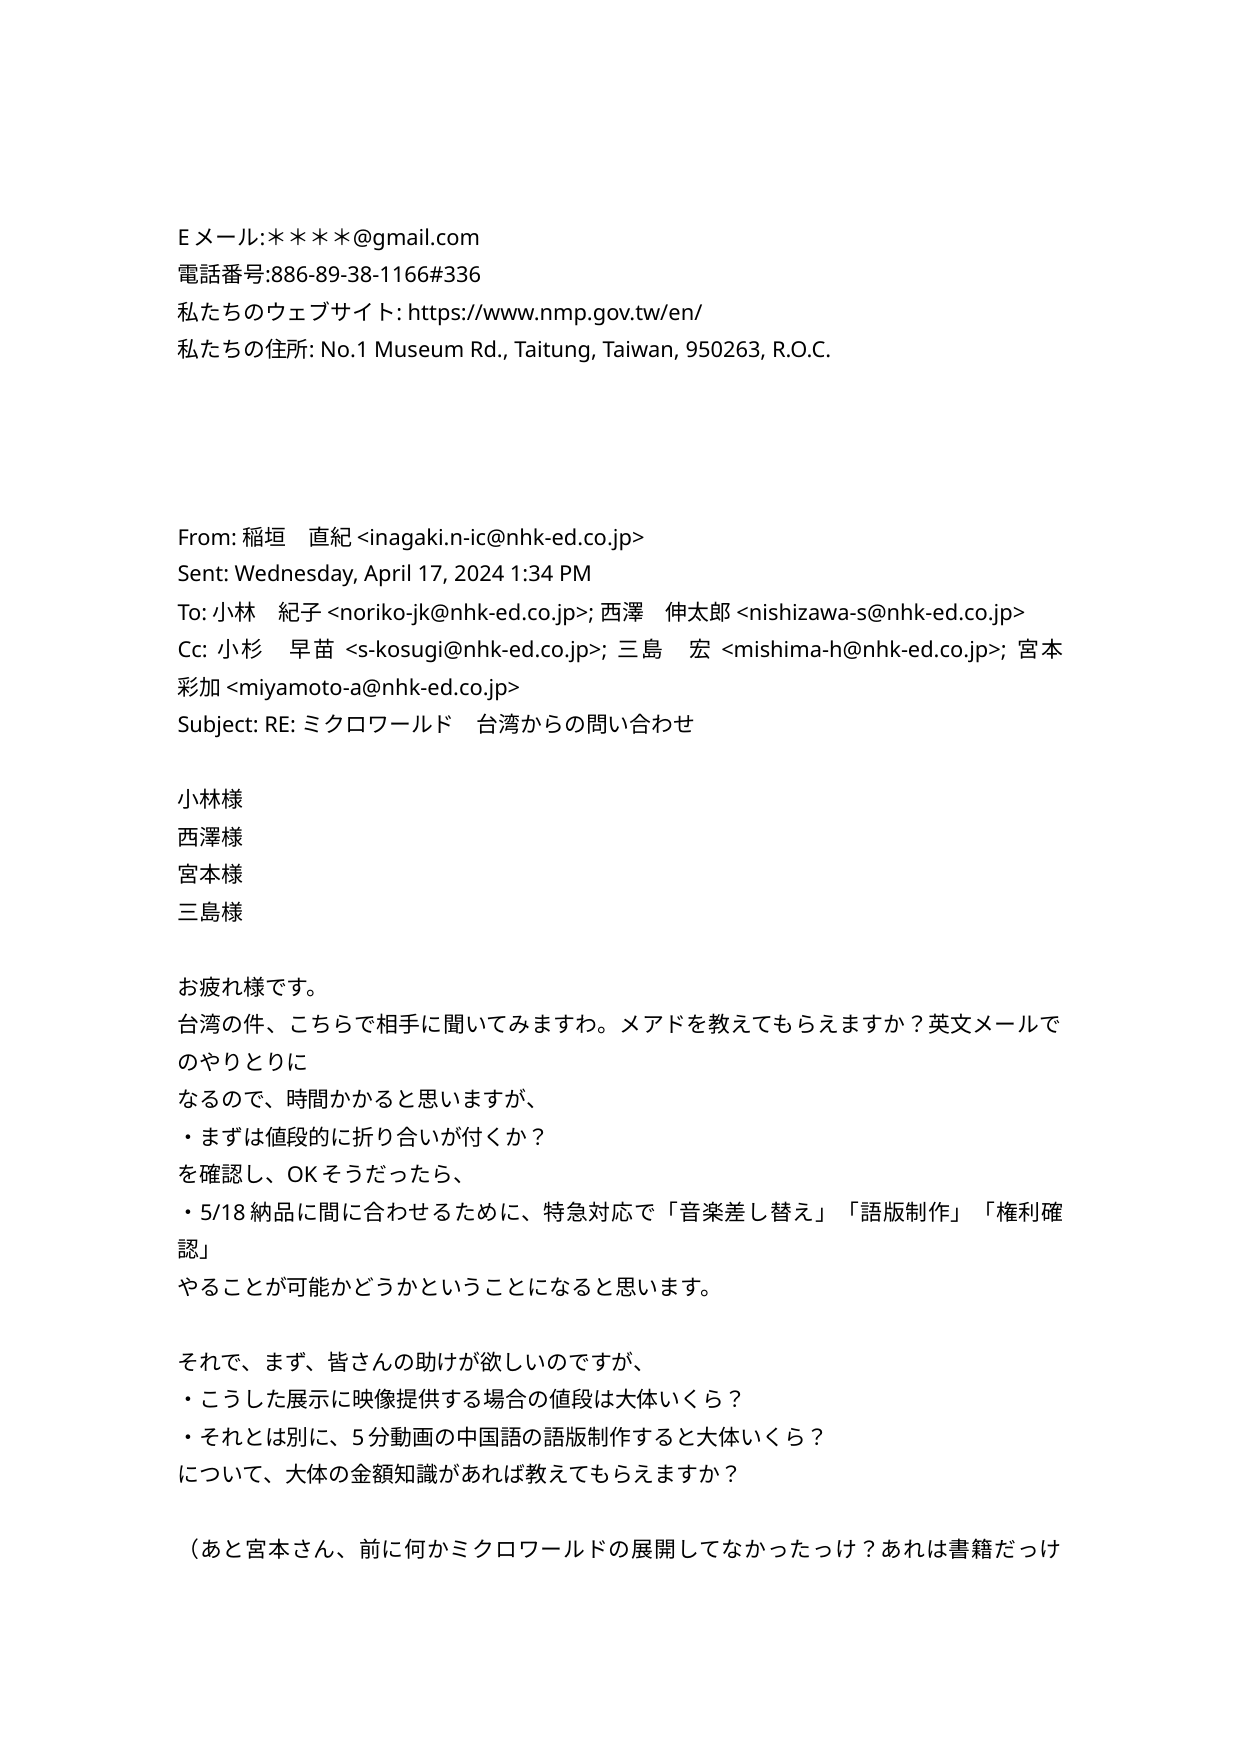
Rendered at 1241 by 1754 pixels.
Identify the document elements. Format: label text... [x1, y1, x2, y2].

text 小林様 [177, 779, 1063, 817]
text 西澤様 [177, 817, 1063, 854]
text それで、まず、皆さんの助けが欲しいのですが、 [177, 1342, 1063, 1379]
text ・こうした展示に映像提供する場合の値段は大体いくら？ [177, 1379, 1063, 1417]
text 台湾の件、こちらで相手に聞いてみますわ。メアドを教えてもらえますか？英文メールでのやりとりに [177, 1004, 1063, 1079]
text お疲れ様です。 [177, 967, 1063, 1004]
text Cc: 小杉 早苗 <s-kosugi@nhk-ed.co.jp>; 三島 宏 <mishima-h@nhk-ed.co.jp>; 宮本 彩加 <miyamoto-a@nhk-ed.co.jp> [177, 629, 1063, 704]
text From: 稲垣 直紀 <inagaki.n-ic@nhk-ed.co.jp> [177, 517, 1063, 554]
text 私たちのウェブサイト: https://www.nmp.gov.tw/en/ [177, 292, 1063, 329]
text 宮本様 [177, 854, 1063, 892]
text ・まずは値段的に折り合いが付くか？ [177, 1117, 1063, 1154]
text Eメール:＊＊＊＊@gmail.com [177, 217, 1063, 254]
text 私たちの住所: No.1 Museum Rd., Taitung, Taiwan, 950263, R.O.C. [177, 329, 1063, 367]
text やることが可能かどうかということになると思います。 [177, 1267, 1063, 1304]
text なるので、時間かかると思いますが、 [177, 1079, 1063, 1117]
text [177, 1529, 1063, 1567]
text ・それとは別に、5分動画の中国語の語版制作すると大体いくら？ [177, 1417, 1063, 1454]
text Sent: Wednesday, April 17, 2024 1:34 PM [177, 554, 1063, 592]
text 電話番号:886-89-38-1166#336 [177, 254, 1063, 292]
text を確認し、OKそうだったら、 [177, 1154, 1063, 1192]
text ・5/18納品に間に合わせるために、特急対応で「音楽差し替え」「語版制作」「権利確認」 [177, 1192, 1063, 1267]
text 三島様 [177, 892, 1063, 929]
text Subject: RE: ミクロワールド 台湾からの問い合わせ [177, 704, 1063, 742]
text について、大体の金額知識があれば教えてもらえますか？ [177, 1454, 1063, 1492]
text To: 小林 紀子 <noriko-jk@nhk-ed.co.jp>; 西澤 伸太郎 <nishizawa-s@nhk-ed.co.jp> [177, 592, 1063, 629]
